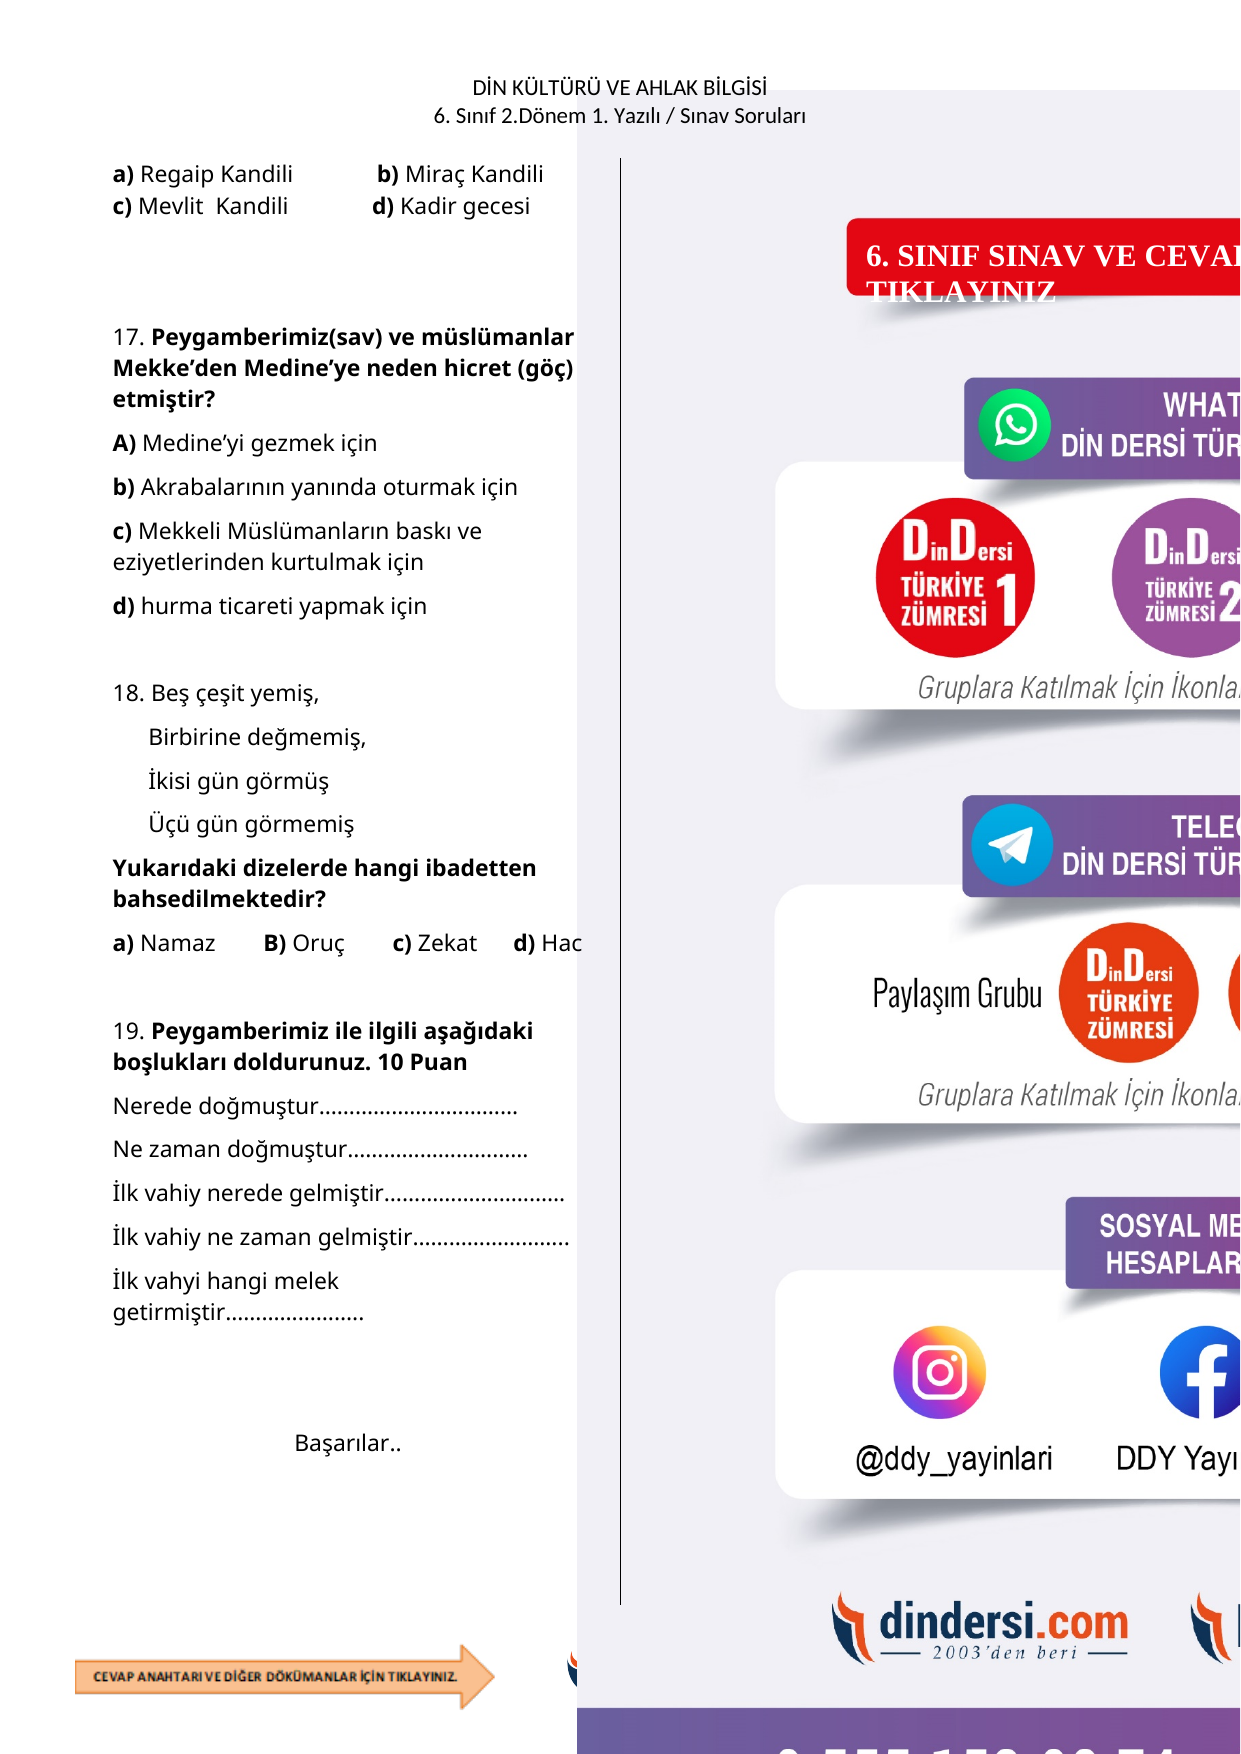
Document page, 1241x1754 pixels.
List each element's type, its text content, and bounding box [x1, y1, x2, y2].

text İlk vahiy nerede gelmiştir………………………… [112, 1177, 583, 1208]
text 18. Beş çeşit yemiş, [112, 677, 583, 708]
text c) Mevlit Kandili d) Kadir gecesi [112, 189, 583, 221]
text d) hurma ticareti yapmak için [112, 589, 583, 621]
text Yukarıdaki dizelerde hangi ibadetten bahsedilmektedir? [112, 852, 583, 914]
text Üçü gün görmemiş [112, 808, 583, 839]
text 17. Peygamberimiz(sav) ve müslümanlar Mekke’den Medine’ye neden hicret (göç) etmiştir? [112, 321, 583, 414]
picture [75, 1642, 501, 1718]
text a) Namaz B) Oruç c) Zekat d) Hac [112, 927, 583, 958]
text İlk vahyi hangi melek getirmiştir………………….. [112, 1264, 583, 1327]
text c) Mekkeli Müslümanların baskı ve eziyetlerinden kurtulmak için [112, 514, 583, 577]
text 19. Peygamberimiz ile ilgili aşağıdaki boşlukları doldurunuz. 10 Puan [112, 1014, 583, 1077]
text b) Akrabalarının yanında oturmak için [112, 471, 583, 502]
text Birbirine değmemiş, [112, 721, 583, 752]
text Başarılar.. [112, 1427, 583, 1458]
text İkisi gün görmüş [112, 764, 583, 796]
picture [567, 90, 1241, 1754]
text A) Medine’yi gezmek için [112, 427, 583, 458]
text Ne zaman doğmuştur………………………… [112, 1133, 583, 1164]
text a) Regaip Kandili b) Miraç Kandili [112, 158, 583, 189]
text İlk vahiy ne zaman gelmiştir…………………….. [112, 1221, 583, 1252]
text Nerede doğmuştur…………………………… [112, 1089, 583, 1121]
